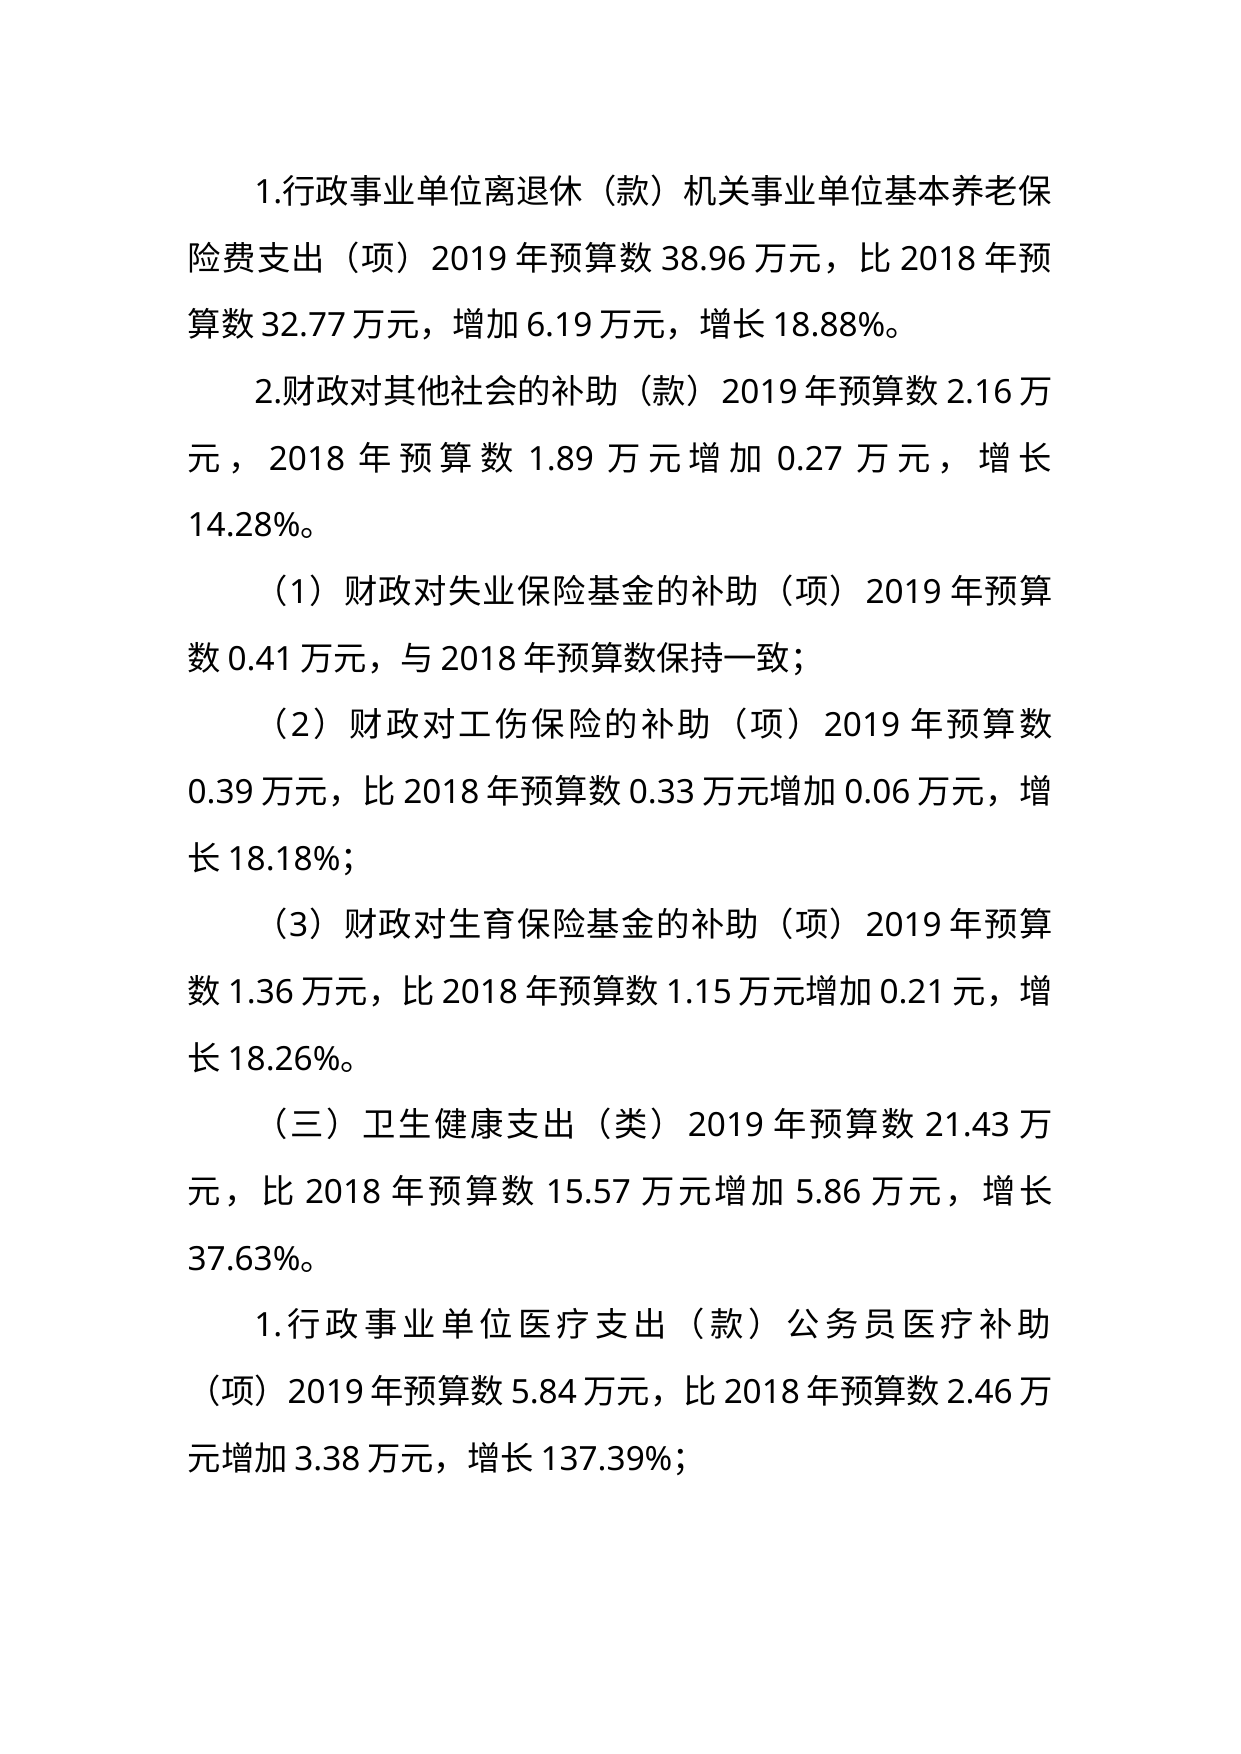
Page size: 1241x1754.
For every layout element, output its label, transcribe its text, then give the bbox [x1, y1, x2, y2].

list （3）财政对生育保险基金的补助（项）2019年预算数1.36万元，比2018年预算数1.15万元增加0.21元，增长18.26%。 [187, 883, 1053, 1083]
list 1.行政事业单位医疗支出（款）公务员医疗补助（项）2019年预算数5.84万元，比2018年预算数2.46万元增加3.38万元，增长137.39%； [187, 1283, 1053, 1483]
list 1.行政事业单位离退休（款）机关事业单位基本养老保险费支出（项）2019年预算数38.96万元，比2018年预算数32.77万元，增加6.19万元，增长18.88%。 [187, 150, 1053, 350]
list （三）卫生健康支出（类）2019年预算数21.43万元，比2018年预算数15.57万元增加5.86万元，增长37.63%。 [187, 1083, 1053, 1283]
list （2）财政对工伤保险的补助（项）2019年预算数0.39万元，比2018年预算数0.33万元增加0.06万元，增长18.18%； [187, 683, 1053, 883]
list （1）财政对失业保险基金的补助（项）2019年预算数0.41万元，与2018年预算数保持一致； [187, 550, 1053, 683]
list 2.财政对其他社会的补助（款）2019年预算数2.16万元，2018年预算数1.89万元增加0.27万元，增长14.28%。 [187, 350, 1053, 550]
